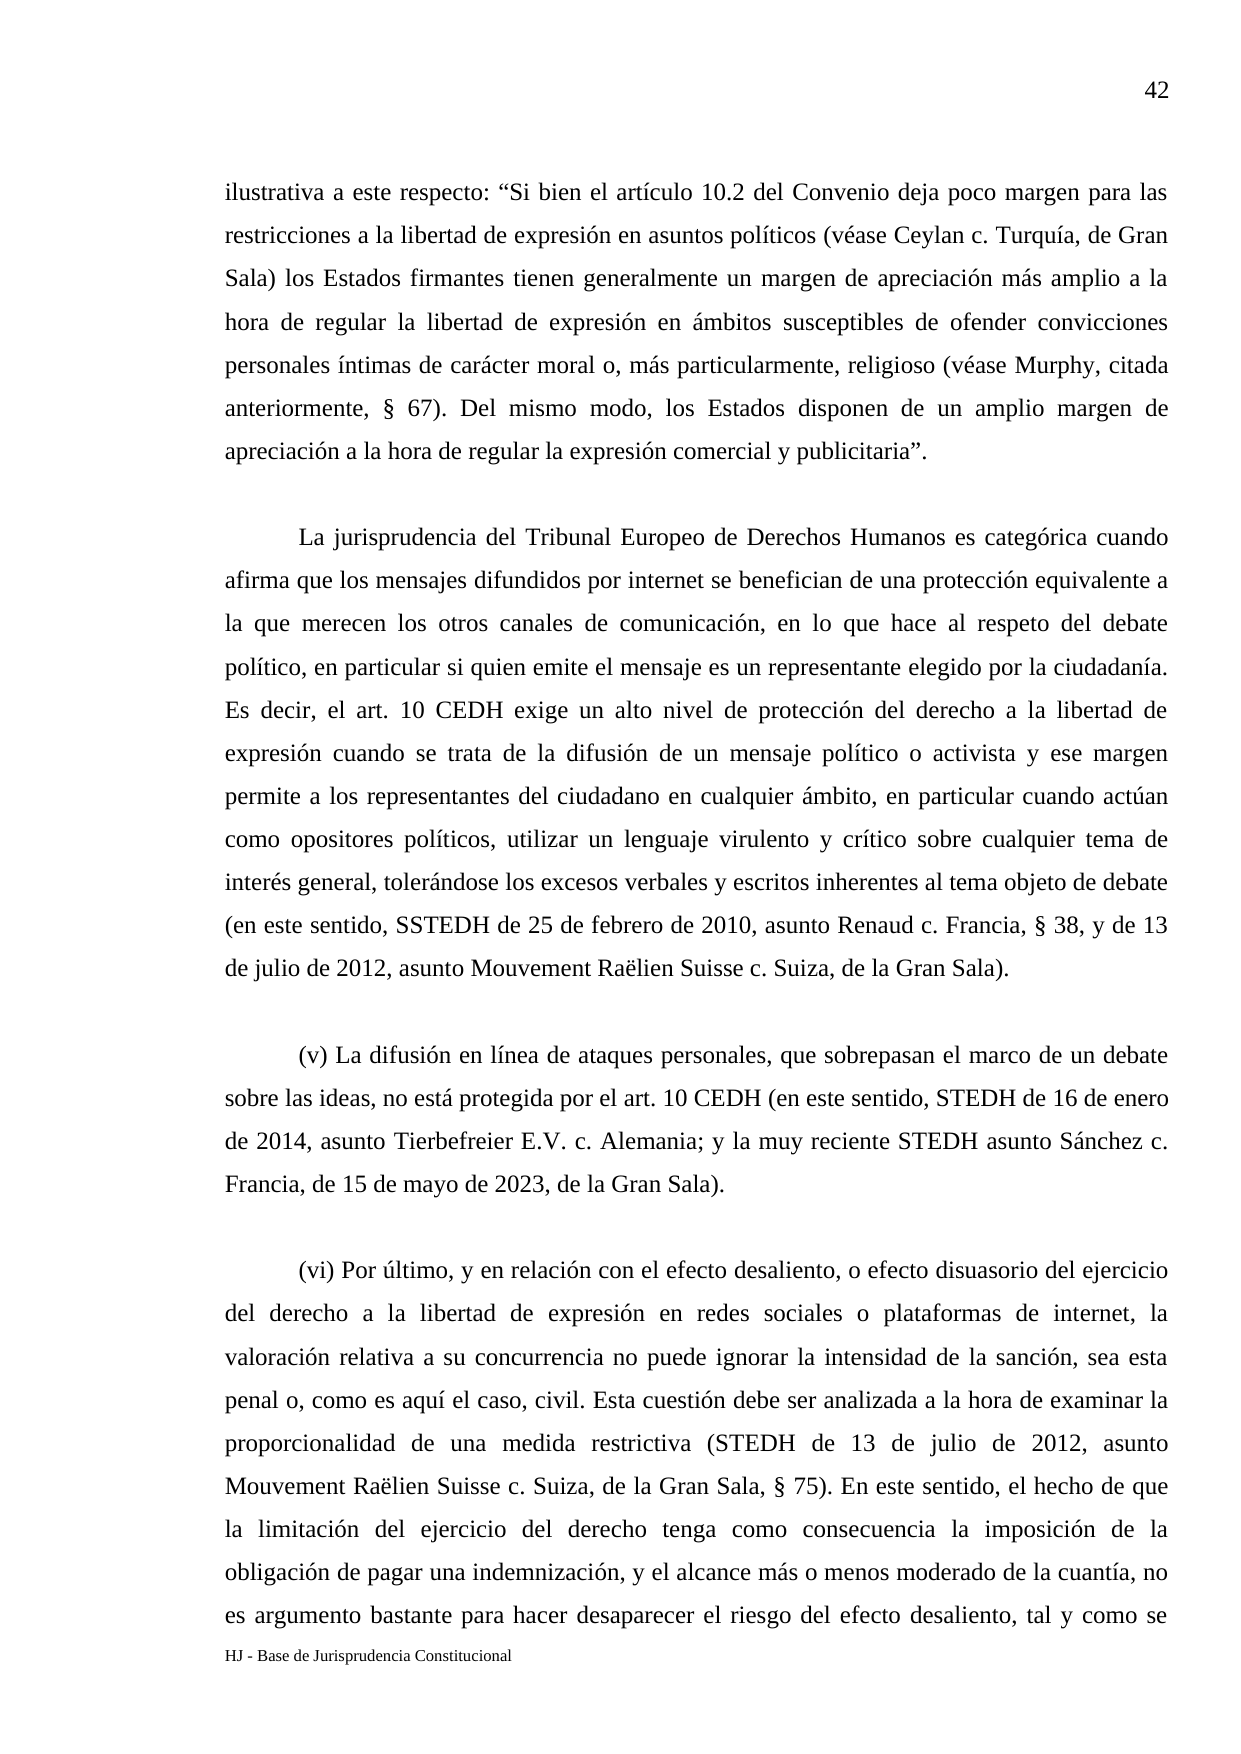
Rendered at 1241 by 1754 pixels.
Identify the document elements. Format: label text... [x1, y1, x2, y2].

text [224, 1255, 1169, 1629]
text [224, 177, 1169, 465]
text La jurisprudencia del Tribunal Europeo de Derechos Humanos es categórica cuando afirma que los mensajes difundidos por internet se benefician de una protección equivalente a la que merecen los otros canales de comunicación, en lo que hace al respeto del debate político, en particular si quien emite el mensaje es un representante elegido por la ciudadanía. Es decir, el art. 10 CEDH exige un alto nivel de protección del derecho a la libertad de expresión cuando se trata de la difusión de un mensaje político o activista y ese margen permite a los representantes del ciudadano en cualquier ámbito, en particular cuando actúan como opositores políticos, utilizar un lenguaje virulento y crítico sobre cualquier tema de interés general, tolerándose los excesos verbales y escritos inherentes al tema objeto de debate (en este sentido, SSTEDH de 25 de febrero de 2010, asunto Renaud c. Francia, § 38, y de 13 de julio de 2012, asunto Mouvement Raëlien Suisse c. Suiza, de la Gran Sala). [224, 522, 1169, 982]
text (v) La difusión en línea de ataques personales, que sobrepasan el marco de un debate sobre las ideas, no está protegida por el art. 10 CEDH (en este sentido, STEDH de 16 de enero de 2014, asunto Tierbefreier E.V. c. Alemania; y la muy reciente STEDH asunto Sánchez c. Francia, de 15 de mayo de 2023, de la Gran Sala). [224, 1040, 1169, 1198]
